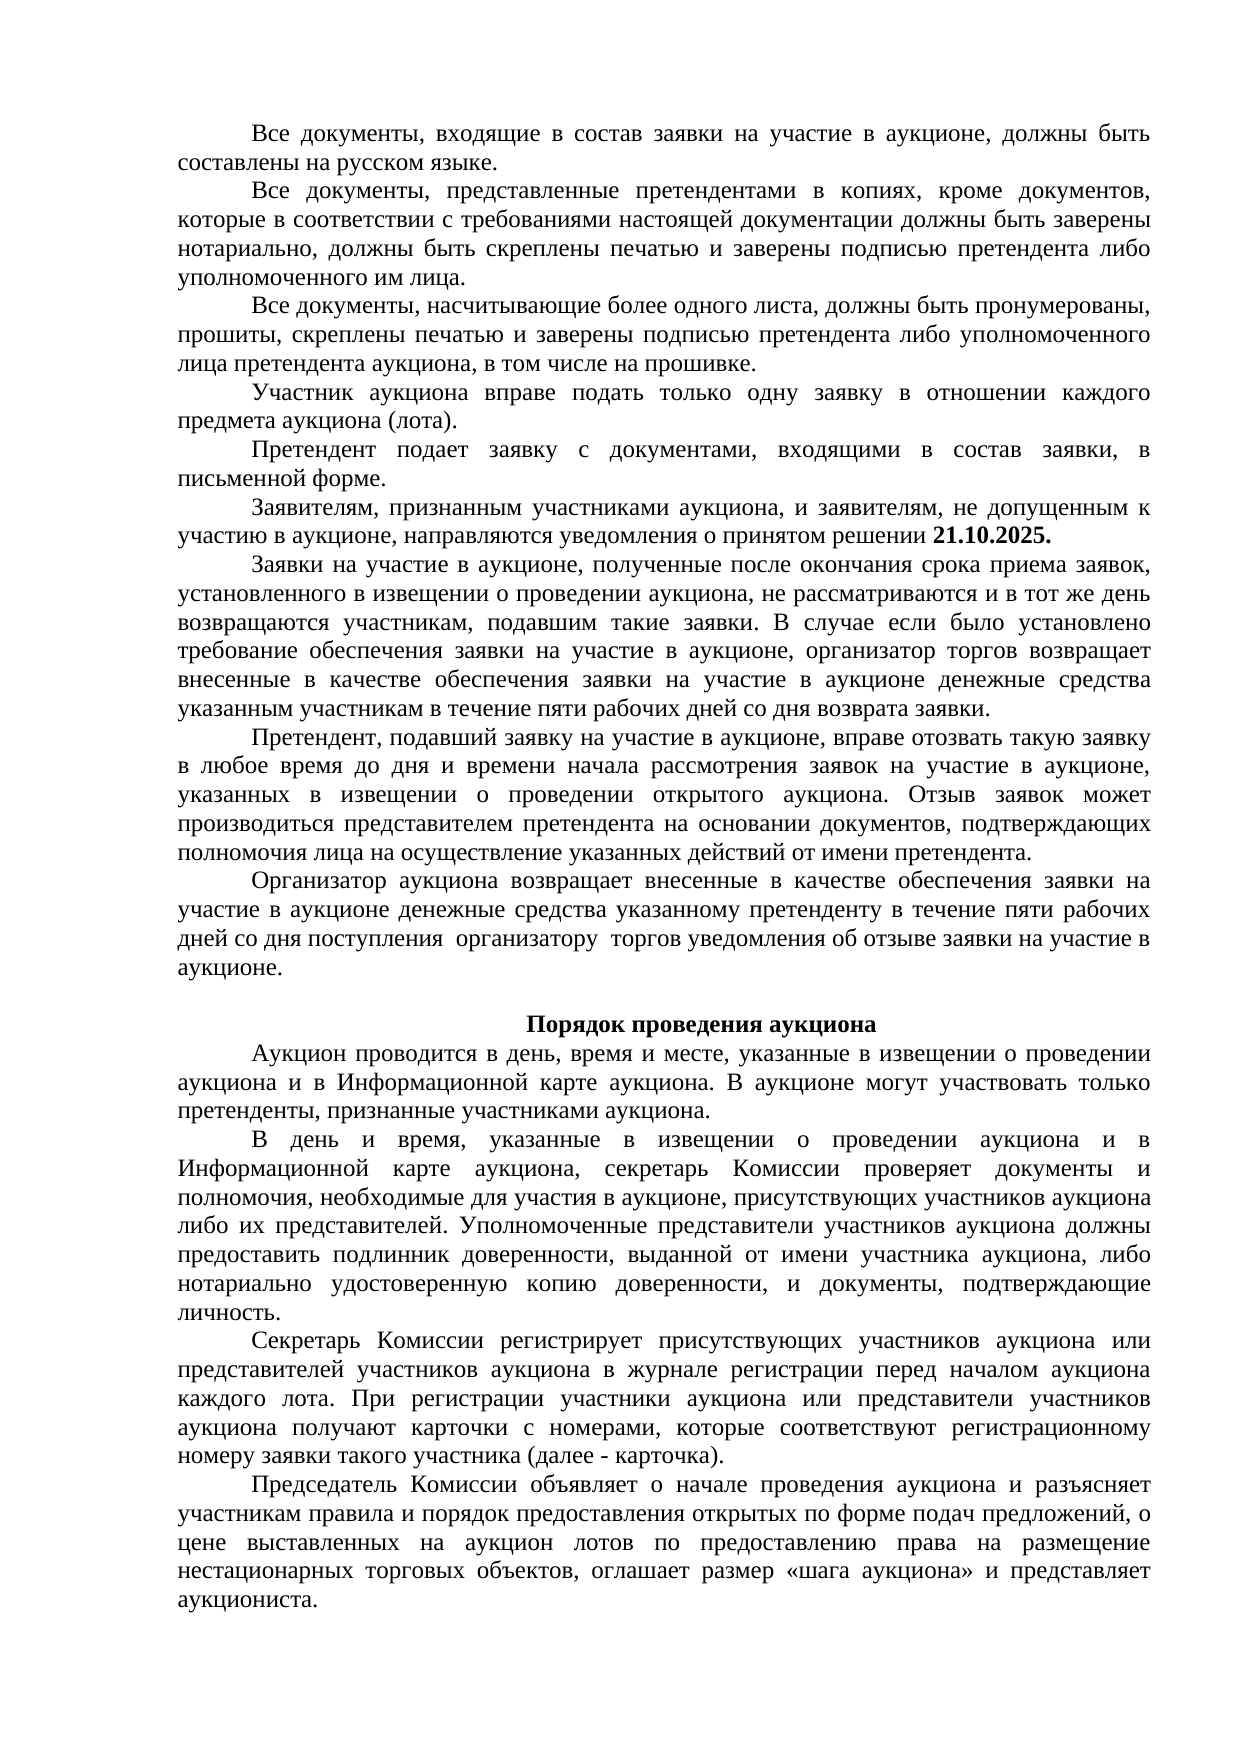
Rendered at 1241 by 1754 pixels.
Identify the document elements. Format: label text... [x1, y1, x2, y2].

text Секретарь Комиссии регистрирует присутствующих участников аукциона или представителей участников аукциона в журнале регистрации перед началом аукциона каждого лота. При регистрации участники аукциона или представители участников аукциона получают карточки с номерами, которые соответствуют регистрационному номеру заявки такого участника (далее - карточка). [177, 1326, 1152, 1469]
text Претендент подает заявку с документами, входящими в состав заявки, в письменной форме. [177, 434, 1152, 492]
text Заявителям, признанным участниками аукциона, и заявителям, не допущенным к участию в аукционе, направляются уведомления о принятом решении 21.10.2025. [177, 492, 1152, 549]
text В день и время, указанные в извещении о проведении аукциона и в Информационной карте аукциона, секретарь Комиссии проверяет документы и полномочия, необходимые для участия в аукционе, присутствующих участников аукциона либо их представителей. Уполномоченные представители участников аукциона должны предоставить подлинник доверенности, выданной от имени участника аукциона, либо нотариально удостоверенную копию доверенности, и документы, подтверждающие личность. [177, 1124, 1152, 1326]
text Аукцион проводится в день, время и месте, указанные в извещении о проведении аукциона и в Информационной карте аукциона. В аукционе могут участвовать только претенденты, признанные участниками аукциона. [177, 1038, 1152, 1124]
text Порядок проведения аукциона [177, 1009, 1152, 1038]
text Участник аукциона вправе подать только одну заявку в отношении каждого предмета аукциона (лота). [177, 377, 1152, 434]
text Организатор аукциона возвращает внесенные в качестве обеспечения заявки на участие в аукционе денежные средства указанному претенденту в течение пяти рабочих дней со дня поступления организатору торгов уведомления об отзыве заявки на участие в аукционе. [177, 866, 1152, 981]
text Все документы, представленные претендентами в копиях, кроме документов, которые в соответствии с требованиями настоящей документации должны быть заверены нотариально, должны быть скреплены печатью и заверены подписью претендента либо уполномоченного им лица. [177, 176, 1152, 291]
text Все документы, насчитывающие более одного листа, должны быть пронумерованы, прошиты, скреплены печатью и заверены подписью претендента либо уполномоченного лица претендента аукциона, в том числе на прошивке. [177, 291, 1152, 377]
text Заявки на участие в аукционе, полученные после окончания срока приема заявок, установленного в извещении о проведении аукциона, не рассматриваются и в тот же день возвращаются участникам, подавшим такие заявки. В случае если было установлено требование обеспечения заявки на участие в аукционе, организатор торгов возвращает внесенные в качестве обеспечения заявки на участие в аукционе денежные средства указанным участникам в течение пяти рабочих дней со дня возврата заявки. [177, 549, 1152, 722]
text Председатель Комиссии объявляет о начале проведения аукциона и разъясняет участникам правила и порядок предоставления открытых по форме подач предложений, о цене выставленных на аукцион лотов по предоставлению права на размещение нестационарных торговых объектов, оглашает размер «шага аукциона» и представляет аукциониста. [177, 1469, 1152, 1613]
text Претендент, подавший заявку на участие в аукционе, вправе отозвать такую заявку в любое время до дня и времени начала рассмотрения заявок на участие в аукционе, указанных в извещении о проведении открытого аукциона. Отзыв заявок может производиться представителем претендента на основании документов, подтверждающих полномочия лица на осуществление указанных действий от имени претендента. [177, 722, 1152, 866]
text Все документы, входящие в состав заявки на участие в аукционе, должны быть составлены на русском языке. [177, 118, 1152, 176]
